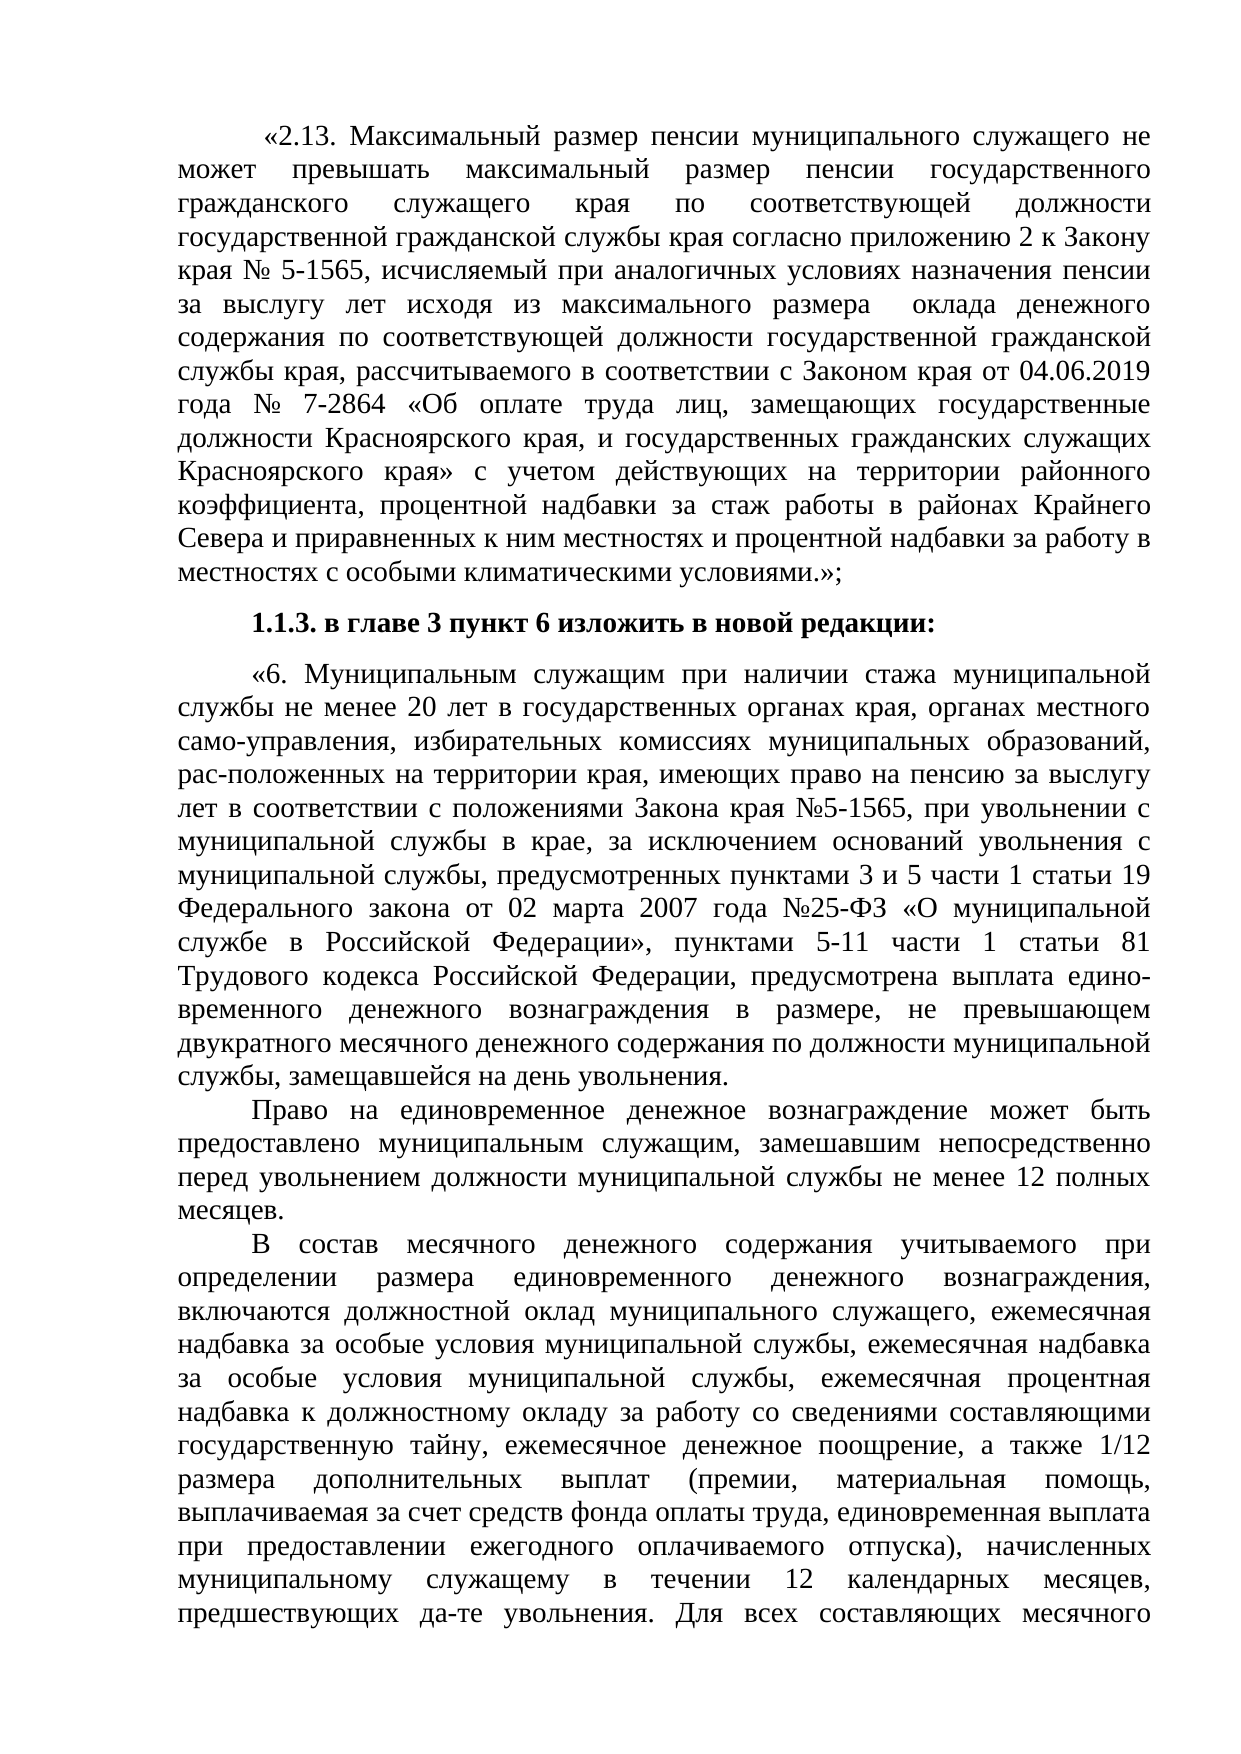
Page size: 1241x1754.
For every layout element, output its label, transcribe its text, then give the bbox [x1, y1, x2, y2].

text «6. Муниципальным служащим при наличии стажа муниципальной службы не менее 20 лет в государственных органах края, органах местного само-управления, избирательных комиссиях муниципальных образований, рас-положенных на территории края, имеющих право на пенсию за выслугу лет в соответствии с положениями Закона края №5-1565, при увольнении с муниципальной службы в крае, за исключением оснований увольнения с муниципальной службы, предусмотренных пунктами 3 и 5 части 1 статьи 19 Федерального закона от 02 марта 2007 года №25-ФЗ «О муниципальной службе в Российской Федерации», пунктами 5-11 части 1 статьи 81 Трудового кодекса Российской Федерации, предусмотрена выплата едино-временного денежного вознаграждения в размере, не превышающем двукратного месячного денежного содержания по должности муниципальной службы, замещавшейся на день увольнения. [177, 656, 1152, 1092]
text 1.1.3. в главе 3 пункт 6 изложить в новой редакции: [177, 605, 1152, 638]
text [177, 1226, 1152, 1628]
text Право на единовременное денежное вознаграждение может быть предоставлено муниципальным служащим, замешавшим непосредственно перед увольнением должности муниципальной службы не менее 12 полных месяцев. [177, 1092, 1152, 1226]
text «2.13. Максимальный размер пенсии муниципального служащего не может превышать максимальный размер пенсии государственного гражданского служащего края по соответствующей должности государственной гражданской службы края согласно приложению 2 к Закону края № 5-1565, исчисляемый при аналогичных условиях назначения пенсии за выслугу лет исходя из максимального размера оклада денежного содержания по соответствующей должности государственной гражданской службы края, рассчитываемого в соответствии с Законом края от 04.06.2019 года № 7-2864 «Об оплате труда лиц, замещающих государственные должности Красноярского края, и государственных гражданских служащих Красноярского края» с учетом действующих на территории районного коэффициента, процентной надбавки за стаж работы в районах Крайнего Севера и приравненных к ним местностях и процентной надбавки за работу в местностях с особыми климатическими условиями.»; [177, 118, 1152, 588]
